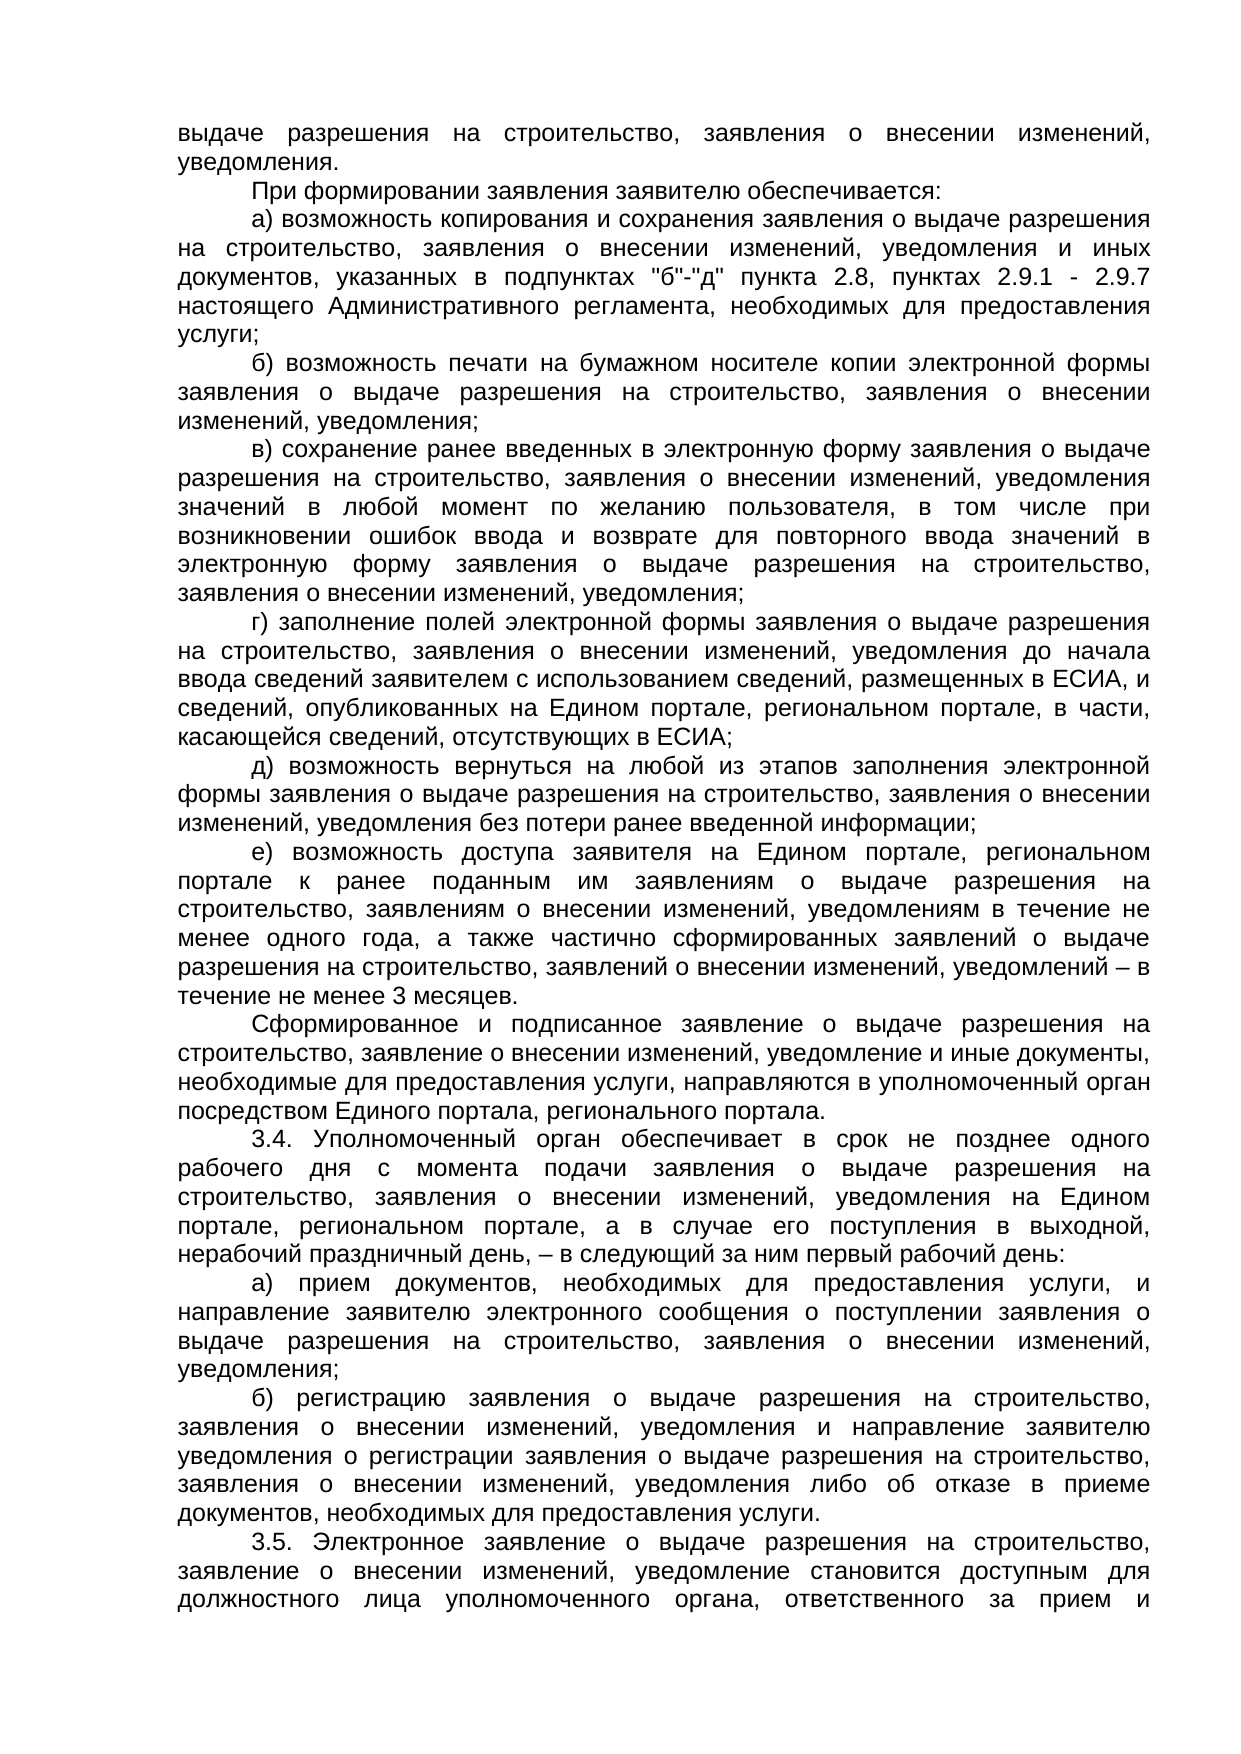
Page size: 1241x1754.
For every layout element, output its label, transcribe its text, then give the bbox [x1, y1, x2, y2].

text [177, 118, 1152, 176]
text б) регистрацию заявления о выдаче разрешения на строительство, заявления о внесении изменений, уведомления и направление заявителю уведомления о регистрации заявления о выдаче разрешения на строительство, заявления о внесении изменений, уведомления либо об отказе в приеме документов, необходимых для предоставления услуги. [177, 1383, 1152, 1527]
text При формировании заявления заявителю обеспечивается: [177, 176, 1152, 204]
text б) возможность печати на бумажном носителе копии электронной формы заявления о выдаче разрешения на строительство, заявления о внесении изменений, уведомления; [177, 348, 1152, 434]
text а) возможность копирования и сохранения заявления о выдаче разрешения на строительство, заявления о внесении изменений, уведомления и иных документов, указанных в подпунктах "б"-"д" пункта 2.8, пунктах 2.9.1 - 2.9.7 настоящего Административного регламента, необходимых для предоставления услуги; [177, 204, 1152, 348]
text в) сохранение ранее введенных в электронную форму заявления о выдаче разрешения на строительство, заявления о внесении изменений, уведомления значений в любой момент по желанию пользователя, в том числе при возникновении ошибок ввода и возврате для повторного ввода значений в электронную форму заявления о выдаче разрешения на строительство, заявления о внесении изменений, уведомления; [177, 434, 1152, 607]
text д) возможность вернуться на любой из этапов заполнения электронной формы заявления о выдаче разрешения на строительство, заявления о внесении изменений, уведомления без потери ранее введенной информации; [177, 751, 1152, 837]
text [177, 1527, 1152, 1613]
text а) прием документов, необходимых для предоставления услуги, и направление заявителю электронного сообщения о поступлении заявления о выдаче разрешения на строительство, заявления о внесении изменений, уведомления; [177, 1268, 1152, 1383]
text г) заполнение полей электронной формы заявления о выдаче разрешения на строительство, заявления о внесении изменений, уведомления до начала ввода сведений заявителем с использованием сведений, размещенных в ЕСИА, и сведений, опубликованных на Едином портале, региональном портале, в части, касающейся сведений, отсутствующих в ЕСИА; [177, 607, 1152, 751]
text Сформированное и подписанное заявление о выдаче разрешения на строительство, заявление о внесении изменений, уведомление и иные документы, необходимые для предоставления услуги, направляются в уполномоченный орган посредством Единого портала, регионального портала. [177, 1009, 1152, 1124]
text 3.4. Уполномоченный орган обеспечивает в срок не позднее одного рабочего дня с момента подачи заявления о выдаче разрешения на строительство, заявления о внесении изменений, уведомления на Едином портале, региональном портале, а в случае его поступления в выходной, нерабочий праздничный день, – в следующий за ним первый рабочий день: [177, 1124, 1152, 1268]
text е) возможность доступа заявителя на Едином портале, региональном портале к ранее поданным им заявлениям о выдаче разрешения на строительство, заявлениям о внесении изменений, уведомлениям в течение не менее одного года, а также частично сформированных заявлений о выдаче разрешения на строительство, заявлений о внесении изменений, уведомлений – в течение не менее 3 месяцев. [177, 837, 1152, 1009]
